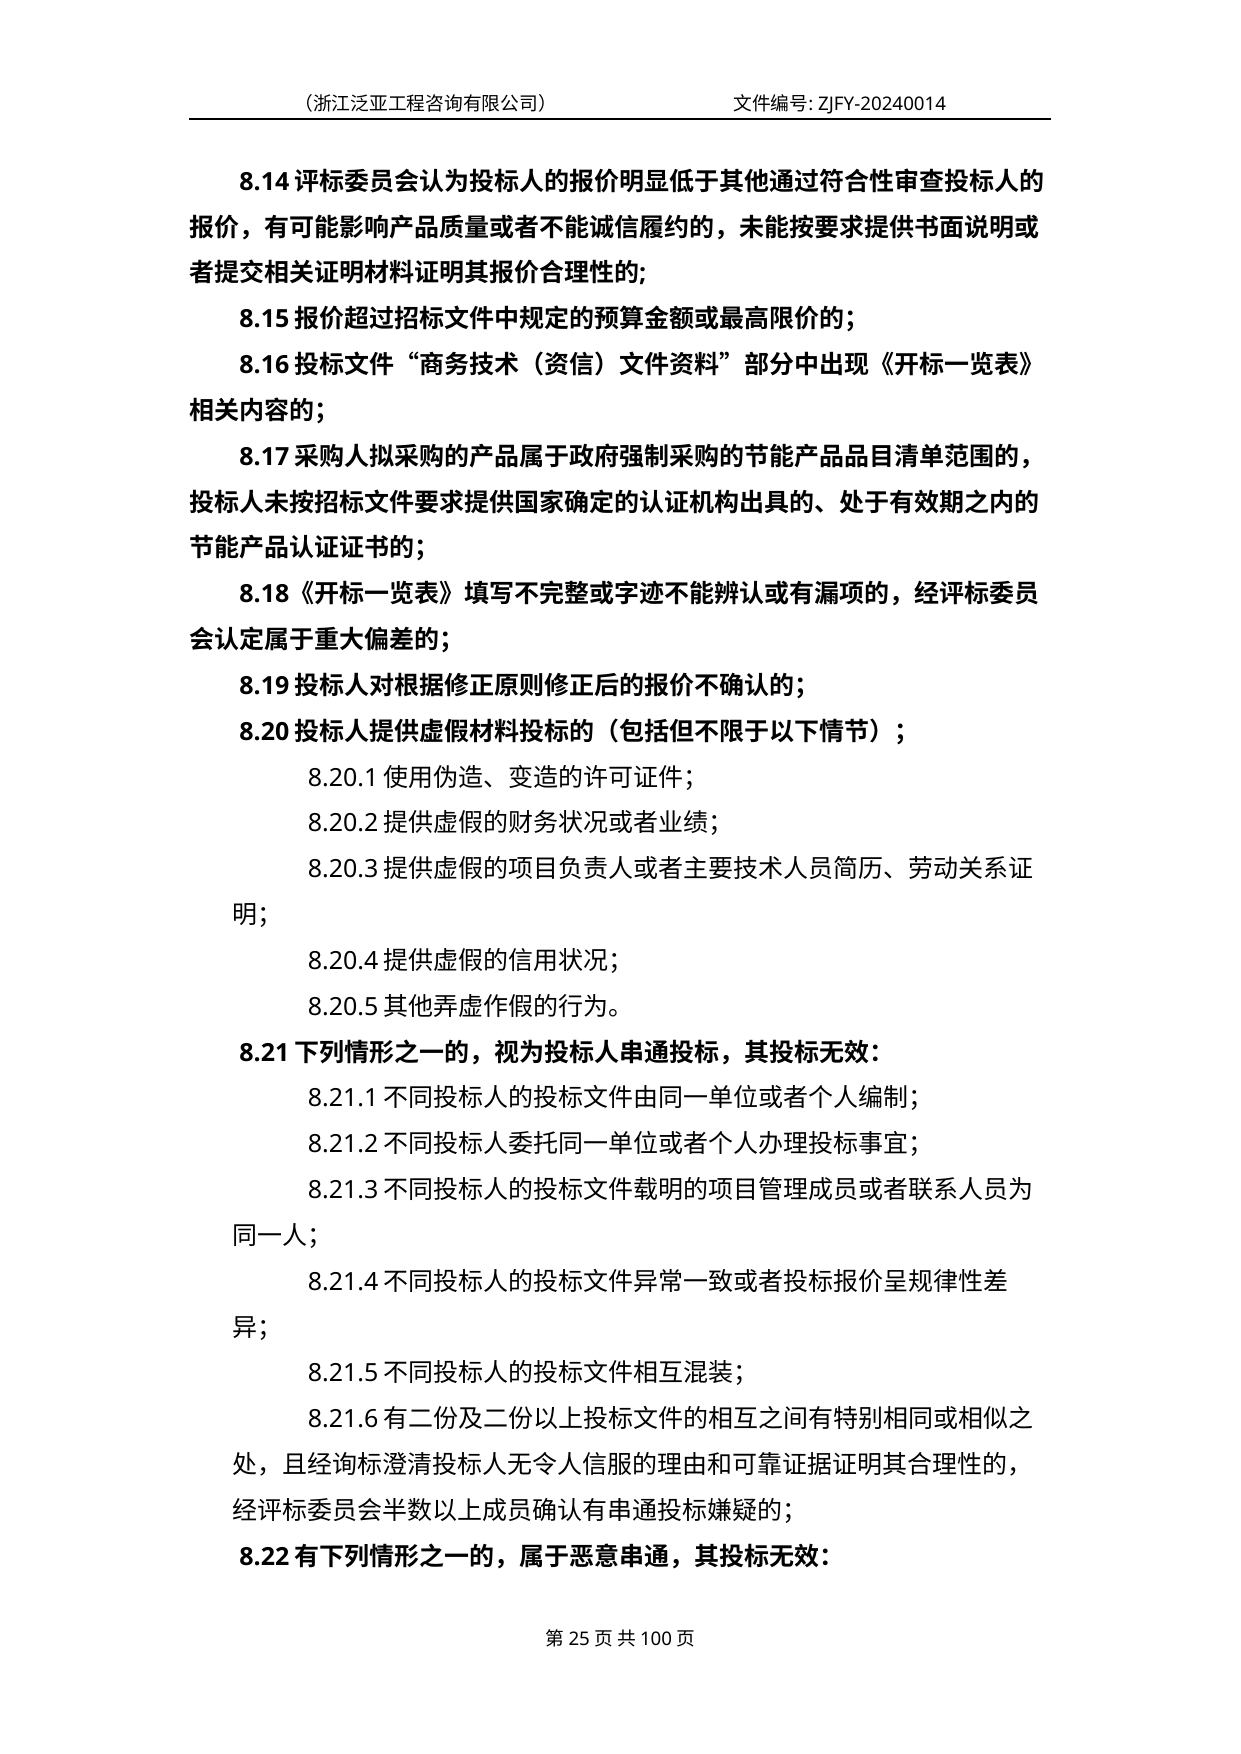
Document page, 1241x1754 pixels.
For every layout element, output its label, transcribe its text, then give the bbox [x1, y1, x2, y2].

text 8.20.4提供虚假的信用状况； [233, 933, 1051, 978]
text 8.15报价超过招标文件中规定的预算金额或最高限价的； [189, 291, 1051, 337]
text 8.20投标人提供虚假材料投标的（包括但不限于以下情节）； [189, 703, 1051, 749]
text 8.22有下列情形之一的，属于恶意串通，其投标无效： [189, 1528, 1051, 1574]
text 8.21下列情形之一的，视为投标人串通投标，其投标无效： [189, 1024, 1051, 1070]
text 8.21.2不同投标人委托同一单位或者个人办理投标事宜； [233, 1116, 1051, 1162]
text 8.21.6有二份及二份以上投标文件的相互之间有特别相同或相似之处，且经询标澄清投标人无令人信服的理由和可靠证据证明其合理性的，经评标委员会半数以上成员确认有串通投标嫌疑的； [233, 1391, 1051, 1528]
text 8.20.3提供虚假的项目负责人或者主要技术人员简历、劳动关系证明； [233, 841, 1051, 933]
text 8.14评标委员会认为投标人的报价明显低于其他通过符合性审查投标人的报价，有可能影响产品质量或者不能诚信履约的，未能按要求提供书面说明或者提交相关证明材料证明其报价合理性的; [189, 153, 1051, 291]
text 8.20.2提供虚假的财务状况或者业绩； [233, 795, 1051, 841]
text 8.18《开标一览表》填写不完整或字迹不能辨认或有漏项的，经评标委员会认定属于重大偏差的； [189, 566, 1051, 658]
text 8.21.5不同投标人的投标文件相互混装； [233, 1345, 1051, 1391]
text 8.16投标文件“商务技术（资信）文件资料”部分中出现《开标一览表》相关内容的； [189, 337, 1051, 428]
text 8.17采购人拟采购的产品属于政府强制采购的节能产品品目清单范围的，投标人未按招标文件要求提供国家确定的认证机构出具的、处于有效期之内的节能产品认证证书的； [189, 428, 1051, 566]
text 8.20.1使用伪造、变造的许可证件； [233, 749, 1051, 795]
text 8.20.5其他弄虚作假的行为。 [233, 978, 1051, 1024]
text 8.21.3不同投标人的投标文件载明的项目管理成员或者联系人员为同一人； [233, 1162, 1051, 1253]
text 8.21.4不同投标人的投标文件异常一致或者投标报价呈规律性差异； [233, 1253, 1051, 1345]
text 8.19投标人对根据修正原则修正后的报价不确认的； [189, 658, 1051, 703]
text 8.21.1不同投标人的投标文件由同一单位或者个人编制； [233, 1070, 1051, 1116]
